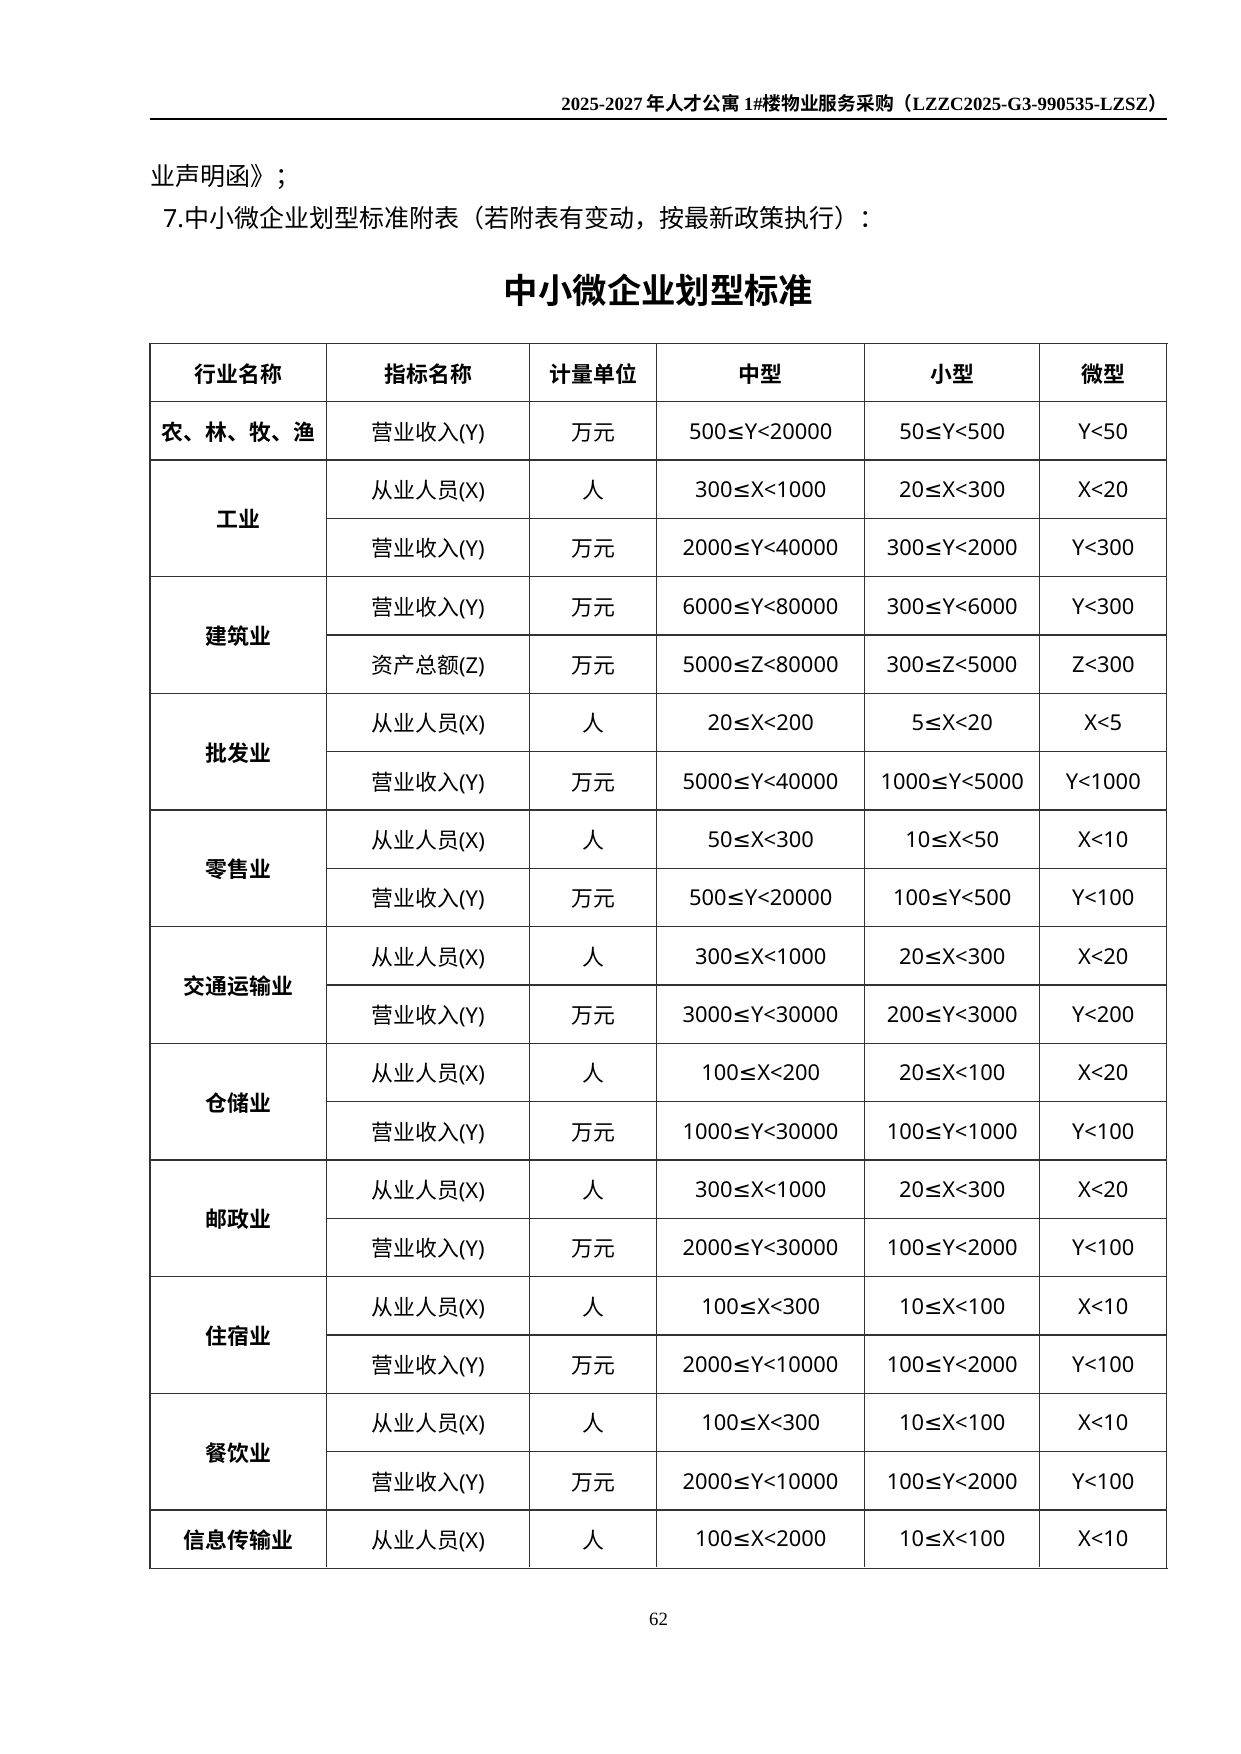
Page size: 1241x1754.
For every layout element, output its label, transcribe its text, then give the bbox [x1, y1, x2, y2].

table_cell 20≤X<100 [865, 1044, 1039, 1101]
table_cell 资产总额(Z) [327, 636, 529, 692]
table_cell 300≤X<1000 [657, 461, 864, 517]
table_cell 从业人员(X) [327, 694, 529, 751]
table_cell Y<300 [1040, 519, 1166, 576]
table_cell 建筑业 [151, 577, 326, 692]
table_cell 6000≤Y<80000 [657, 577, 864, 634]
table_cell X<10 [1040, 811, 1166, 867]
table_cell 300≤X<1000 [657, 1161, 864, 1217]
table_cell 从业人员(X) [327, 1277, 529, 1334]
table_cell 100≤Y<1000 [865, 1102, 1039, 1159]
table_cell X<20 [1040, 927, 1166, 984]
table_cell 500≤Y<20000 [657, 869, 864, 926]
table_cell 从业人员(X) [327, 811, 529, 867]
table_cell 万元 [530, 986, 656, 1042]
table_cell 5000≤Y<40000 [657, 752, 864, 809]
table_cell 万元 [530, 519, 656, 576]
table_cell 零售业 [151, 811, 326, 926]
table_cell 2000≤Y<10000 [657, 1336, 864, 1392]
table_cell 住宿业 [151, 1277, 326, 1392]
table_cell 营业收入(Y) [327, 402, 529, 459]
table_header 行业名称 [151, 344, 326, 401]
text 中小微企业划型标准 [150, 263, 1167, 313]
table_cell 营业收入(Y) [327, 986, 529, 1042]
table_cell 从业人员(X) [327, 1044, 529, 1101]
table_cell 万元 [530, 1452, 656, 1509]
table_cell X<10 [1040, 1394, 1166, 1451]
table_cell 万元 [530, 402, 656, 459]
table_cell 人 [530, 1394, 656, 1451]
table_cell 万元 [530, 577, 656, 634]
table_cell Y<100 [1040, 1336, 1166, 1392]
table_cell 人 [530, 1277, 656, 1334]
table_cell 营业收入(Y) [327, 1102, 529, 1159]
table_cell 10≤X<100 [865, 1277, 1039, 1334]
table_cell 批发业 [151, 694, 326, 809]
table_cell 万元 [530, 1219, 656, 1276]
table_cell 人 [530, 461, 656, 517]
table_cell 万元 [530, 1336, 656, 1392]
table_cell 从业人员(X) [327, 1394, 529, 1451]
table_cell 2000≤Y<30000 [657, 1219, 864, 1276]
table_cell 餐饮业 [151, 1394, 326, 1509]
table_cell 5≤X<20 [865, 694, 1039, 751]
table_cell 信息传输业 [151, 1511, 326, 1567]
table_cell X<20 [1040, 1161, 1166, 1217]
table_cell 300≤Y<6000 [865, 577, 1039, 634]
table_cell 万元 [530, 752, 656, 809]
table_cell 100≤Y<2000 [865, 1336, 1039, 1392]
table_header 中型 [657, 344, 864, 401]
table_cell 2000≤Y<40000 [657, 519, 864, 576]
table_cell 100≤X<300 [657, 1277, 864, 1334]
table_cell X<5 [1040, 694, 1166, 751]
table_cell 人 [530, 694, 656, 751]
table_cell 5000≤Z<80000 [657, 636, 864, 692]
table_cell 营业收入(Y) [327, 1219, 529, 1276]
table_cell 农、林、牧、渔 [151, 402, 326, 459]
table_cell 100≤X<300 [657, 1394, 864, 1451]
table_cell 1000≤Y<5000 [865, 752, 1039, 809]
table_cell 营业收入(Y) [327, 519, 529, 576]
table_cell 营业收入(Y) [327, 869, 529, 926]
table_cell 20≤X<200 [657, 694, 864, 751]
table_cell Y<100 [1040, 1452, 1166, 1509]
table_cell 从业人员(X) [327, 461, 529, 517]
table_cell 200≤Y<3000 [865, 986, 1039, 1042]
table_cell 从业人员(X) [327, 1511, 529, 1567]
table_cell 营业收入(Y) [327, 577, 529, 634]
table_cell 人 [530, 1044, 656, 1101]
table_cell Y<50 [1040, 402, 1166, 459]
table_cell Y<200 [1040, 986, 1166, 1042]
table_cell 20≤X<300 [865, 1161, 1039, 1217]
table_cell 人 [530, 927, 656, 984]
table_cell Y<300 [1040, 577, 1166, 634]
table_header 计量单位 [530, 344, 656, 401]
table_cell Y<100 [1040, 1219, 1166, 1276]
table_cell X<20 [1040, 1044, 1166, 1101]
table_cell 20≤X<300 [865, 461, 1039, 517]
table_cell X<20 [1040, 461, 1166, 517]
table_cell 100≤X<200 [657, 1044, 864, 1101]
table_cell 100≤Y<2000 [865, 1452, 1039, 1509]
table_cell 从业人员(X) [327, 1161, 529, 1217]
table_header 指标名称 [327, 344, 529, 401]
table_cell 万元 [530, 1102, 656, 1159]
table_cell 100≤Y<2000 [865, 1219, 1039, 1276]
table_cell X<10 [1040, 1277, 1166, 1334]
table_cell 100≤Y<500 [865, 869, 1039, 926]
table_cell 100≤X<2000 [657, 1511, 864, 1567]
table_cell 1000≤Y<30000 [657, 1102, 864, 1159]
table_cell 50≤X<300 [657, 811, 864, 867]
table_cell 10≤X<100 [865, 1394, 1039, 1451]
table_cell 人 [530, 1161, 656, 1217]
table_cell 交通运输业 [151, 927, 326, 1042]
table_cell Y<1000 [1040, 752, 1166, 809]
table_cell X<10 [1040, 1511, 1166, 1567]
table_cell 300≤X<1000 [657, 927, 864, 984]
table_cell 3000≤Y<30000 [657, 986, 864, 1042]
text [150, 150, 1167, 234]
table_cell 万元 [530, 636, 656, 692]
table_header 微型 [1040, 344, 1166, 401]
table_cell 营业收入(Y) [327, 1452, 529, 1509]
table_cell 20≤X<300 [865, 927, 1039, 984]
table_cell 2000≤Y<10000 [657, 1452, 864, 1509]
table_cell 营业收入(Y) [327, 752, 529, 809]
table_cell 300≤Y<2000 [865, 519, 1039, 576]
table_cell 10≤X<50 [865, 811, 1039, 867]
table_cell 300≤Z<5000 [865, 636, 1039, 692]
table_cell Z<300 [1040, 636, 1166, 692]
table_cell 人 [530, 811, 656, 867]
table_cell 人 [530, 1511, 656, 1567]
table_cell 工业 [151, 461, 326, 576]
table_cell Y<100 [1040, 869, 1166, 926]
table_cell Y<100 [1040, 1102, 1166, 1159]
table_cell 从业人员(X) [327, 927, 529, 984]
table_cell 10≤X<100 [865, 1511, 1039, 1567]
table_cell 万元 [530, 869, 656, 926]
table_cell 500≤Y<20000 [657, 402, 864, 459]
table_cell 50≤Y<500 [865, 402, 1039, 459]
table_cell 邮政业 [151, 1161, 326, 1276]
table_header 小型 [865, 344, 1039, 401]
table_cell 营业收入(Y) [327, 1336, 529, 1392]
table_cell 仓储业 [151, 1044, 326, 1159]
